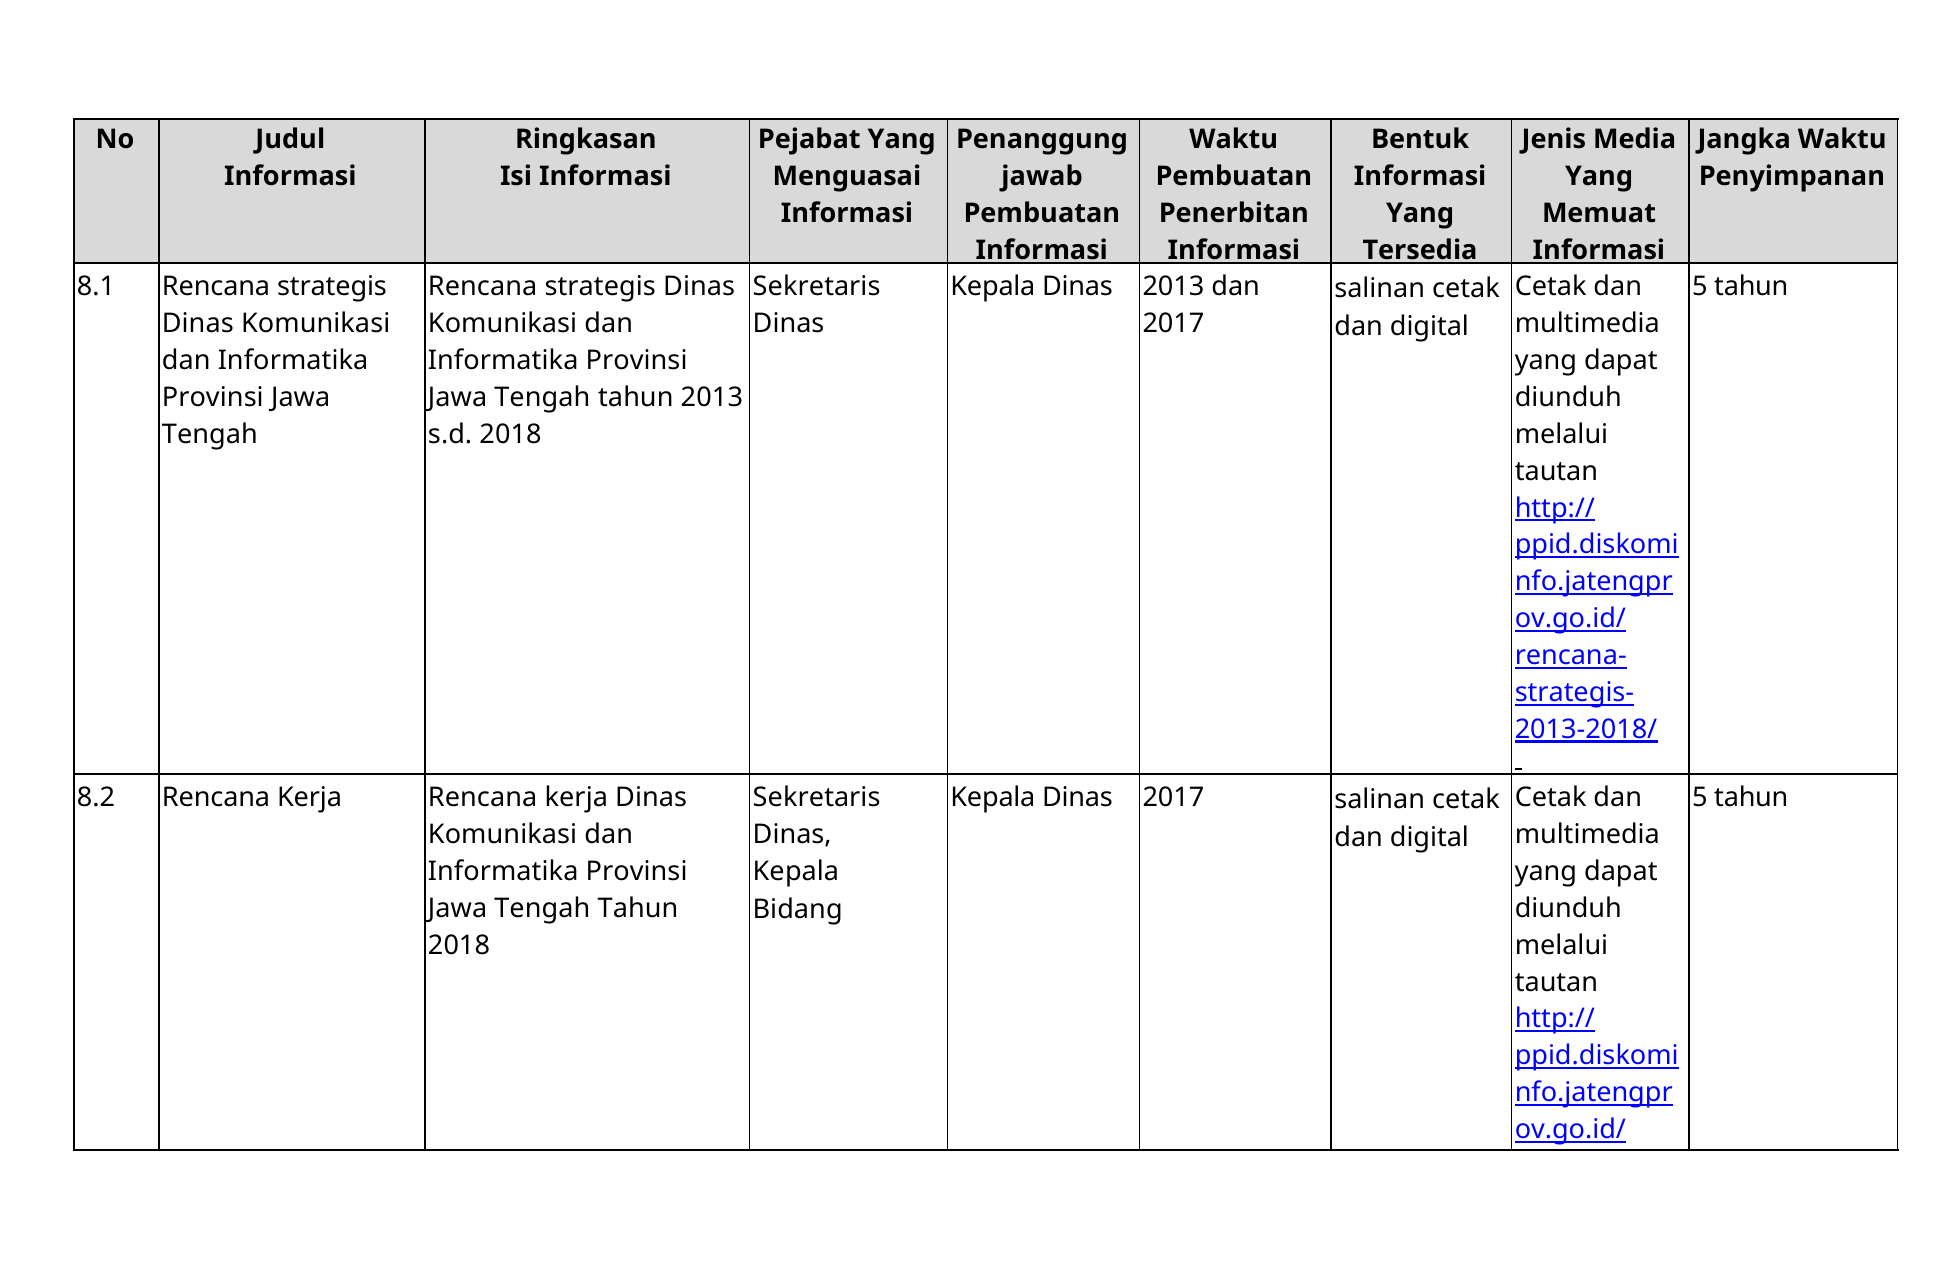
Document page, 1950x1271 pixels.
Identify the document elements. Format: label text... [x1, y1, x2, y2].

table_cell Cetak dan multimedia yang dapat diunduh melalui tautan http://ppid.diskominfo.jatengprov.go.id/rencana-kerja/ [1512, 775, 1688, 1149]
table_cell 8.2 [75, 775, 158, 1149]
table_cell salinan cetak dan digital [1332, 775, 1511, 1149]
table_cell Rencana strategis Dinas Komunikasi dan Informatika Provinsi Jawa Tengah [160, 264, 424, 773]
table_header Waktu Pembuatan Penerbitan Informasi [1140, 120, 1330, 262]
table_cell Cetak dan multimedia yang dapat diunduh melalui tautan http://ppid.diskominfo.jatengprov.go.id/rencana-strategis-2013-2018/ [1512, 264, 1688, 773]
table_header Bentuk Informasi Yang Tersedia [1332, 120, 1511, 262]
table_header Jangka Waktu Penyimpanan [1690, 120, 1897, 262]
table_header No [75, 120, 158, 262]
table_cell 5 tahun [1690, 264, 1897, 773]
table_header Penanggung jawab Pembuatan Informasi [948, 120, 1139, 262]
table_header Ringkasan Isi Informasi [426, 120, 749, 262]
table_header Pejabat Yang Menguasai Informasi [750, 120, 947, 262]
table_cell Kepala Dinas [948, 775, 1139, 1149]
table_cell Sekretaris Dinas [750, 264, 947, 773]
table_header Judul Informasi [160, 120, 424, 262]
table_cell salinan cetak dan digital [1332, 264, 1511, 773]
table_header Jenis Media Yang Memuat Informasi [1512, 120, 1688, 262]
table_cell 8.1 [75, 264, 158, 773]
table_cell Rencana kerja Dinas Komunikasi dan Informatika Provinsi Jawa Tengah Tahun 2018 [426, 775, 749, 1149]
table_cell 2013 dan 2017 [1140, 264, 1330, 773]
table_cell Kepala Dinas [948, 264, 1139, 773]
table_cell Sekretaris Dinas, Kepala Bidang [750, 775, 947, 1149]
table_cell 5 tahun [1690, 775, 1897, 1149]
table_cell Rencana strategis Dinas Komunikasi dan Informatika Provinsi Jawa Tengah tahun 2013 s.d. 2018 [426, 264, 749, 773]
table_cell Rencana Kerja [160, 775, 424, 1149]
table_cell 2017 [1140, 775, 1330, 1149]
